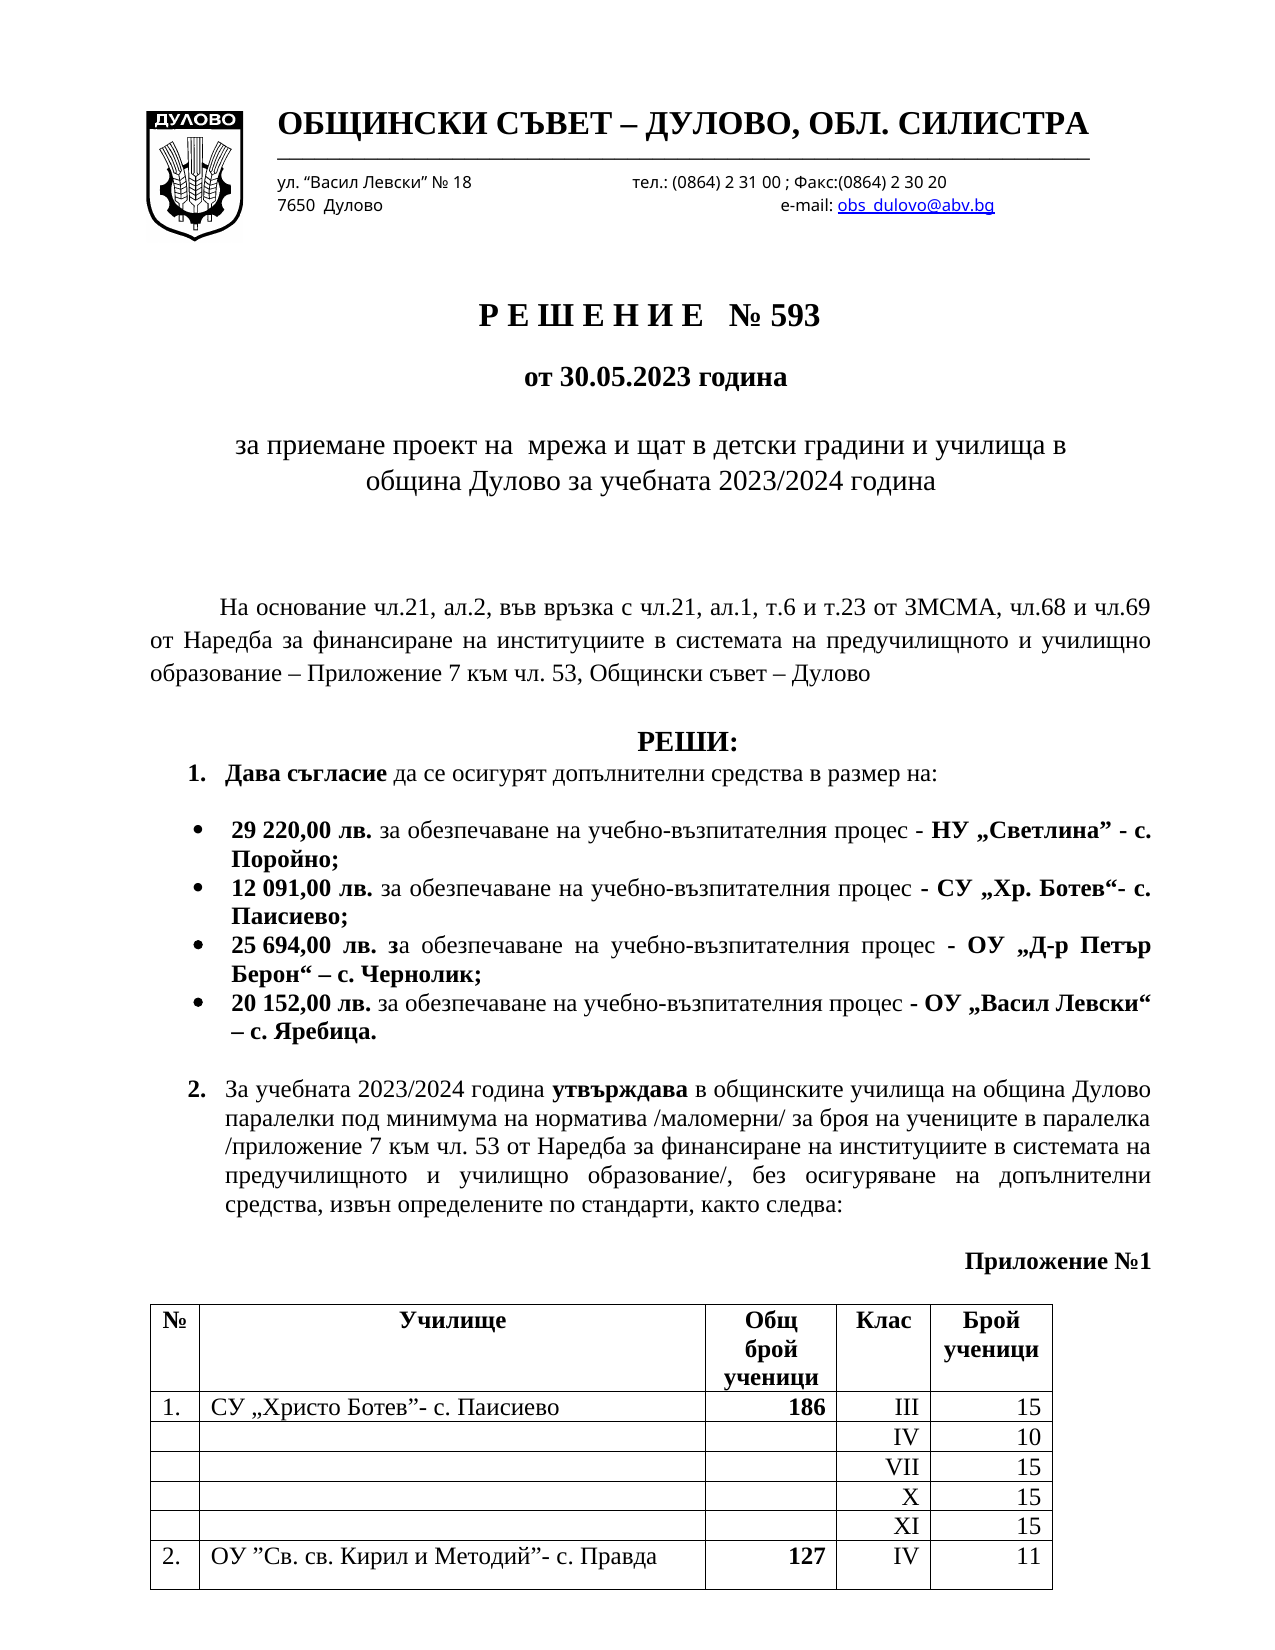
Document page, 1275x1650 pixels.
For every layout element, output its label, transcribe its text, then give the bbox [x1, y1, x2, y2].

table_cell X [837, 1482, 930, 1510]
list Дава съгласие да се осигурят допълнителни средства в размер на: [187, 758, 1152, 786]
table_cell [706, 1452, 836, 1481]
table_cell [200, 1511, 705, 1540]
table_header Клас [837, 1305, 930, 1391]
text Р Е Ш Е Н И Е № 593 [445, 295, 1152, 334]
table_cell 11 [931, 1541, 1052, 1588]
text община Дулово за учебната 2023/2024 година [150, 463, 1152, 497]
table_cell VII [837, 1452, 930, 1481]
table_header Брой ученици [931, 1305, 1052, 1391]
text РЕШИ: [150, 724, 1152, 758]
table_header Училище [200, 1305, 705, 1391]
table_cell IV [837, 1422, 930, 1451]
table_cell 1. [151, 1392, 199, 1421]
table_cell [151, 1452, 199, 1481]
text за приемане проект на мрежа и щат в детски градини и училища в [150, 427, 1152, 461]
table_cell XI [837, 1511, 930, 1540]
table_cell 15 [931, 1482, 1052, 1510]
table_header Общ брой ученици [706, 1305, 836, 1391]
table_header № [151, 1305, 199, 1391]
text На основание чл.21, ал.2, във връзка с чл.21, ал.1, т.6 и т.23 от ЗМСМА, чл.68 и чл.69 от Наредба за финансиране на институциите в системата на предучилищното и училищно образование – Приложение 7 към чл. 53, Общински съвет – Дулово [150, 592, 1152, 687]
table_cell 2. [151, 1541, 199, 1588]
table_cell [151, 1422, 199, 1451]
table_cell 15 [931, 1392, 1052, 1421]
table_cell [706, 1422, 836, 1451]
text ––––––––––––––––––––––––––––––––––––––––––––––––––––––––––––––––– [244, 142, 1152, 171]
table_cell 127 [706, 1541, 836, 1588]
list 20 152,00 лв. за обезпечаване на учебно-възпитателния процес - ОУ „Васил Левски“ – с. Яребица. [194, 988, 1152, 1045]
table_cell ОУ ”Св. св. Кирил и Методий”- с. Правда [200, 1541, 705, 1588]
text Приложение №1 [150, 1246, 1152, 1275]
table_cell 10 [931, 1422, 1052, 1451]
list За учебната 2023/2024 година утвърждава в общинските училища на община Дулово паралелки под минимума на норматива /маломерни/ за броя на учениците в паралелка /приложение 7 към чл. 53 от Наредба за финансиране на институциите в системата на предучилищното и училищно образование/, без осигуряване на допълнителни средства, извън определените по стандарти, както следва: [187, 1074, 1152, 1218]
table_cell IV [837, 1541, 930, 1588]
table_cell III [837, 1392, 930, 1421]
table_cell [706, 1511, 836, 1540]
text ОБЩИНСКИ СЪВЕТ – ДУЛОВО, ОБЛ. СИЛИСТРА [150, 103, 1152, 142]
table_cell [200, 1482, 705, 1510]
table_cell [200, 1422, 705, 1451]
list 29 220,00 лв. за обезпечаване на учебно-възпитателния процес - НУ „Светлина” - с. Поройно; [194, 815, 1152, 873]
table_cell [151, 1482, 199, 1510]
table_cell [706, 1482, 836, 1510]
list 25 694,00 лв. за обезпечаване на учебно-възпитателния процес - ОУ „Д-р Петър Берон“ – с. Чернолик; [194, 930, 1152, 988]
table_cell [200, 1452, 705, 1481]
table_cell 15 [931, 1452, 1052, 1481]
text 7650 Дулово e-mail: obs_dulovo@abv.bg [244, 193, 1152, 216]
table_cell СУ „Христо Ботев”- с. Паисиево [200, 1392, 705, 1421]
text от 30.05.2023 година [450, 359, 1152, 392]
table_cell 15 [931, 1511, 1052, 1540]
text ул. “Васил Левски” № 18 тел.: (0864) 2 31 00 ; Факс:(0864) 2 30 20 [244, 171, 1152, 193]
table_cell [151, 1511, 199, 1540]
table_cell 186 [706, 1392, 836, 1421]
list 12 091,00 лв. за обезпечаване на учебно-възпитателния процес - СУ „Хр. Ботев“- с. Паисиево; [194, 873, 1152, 930]
